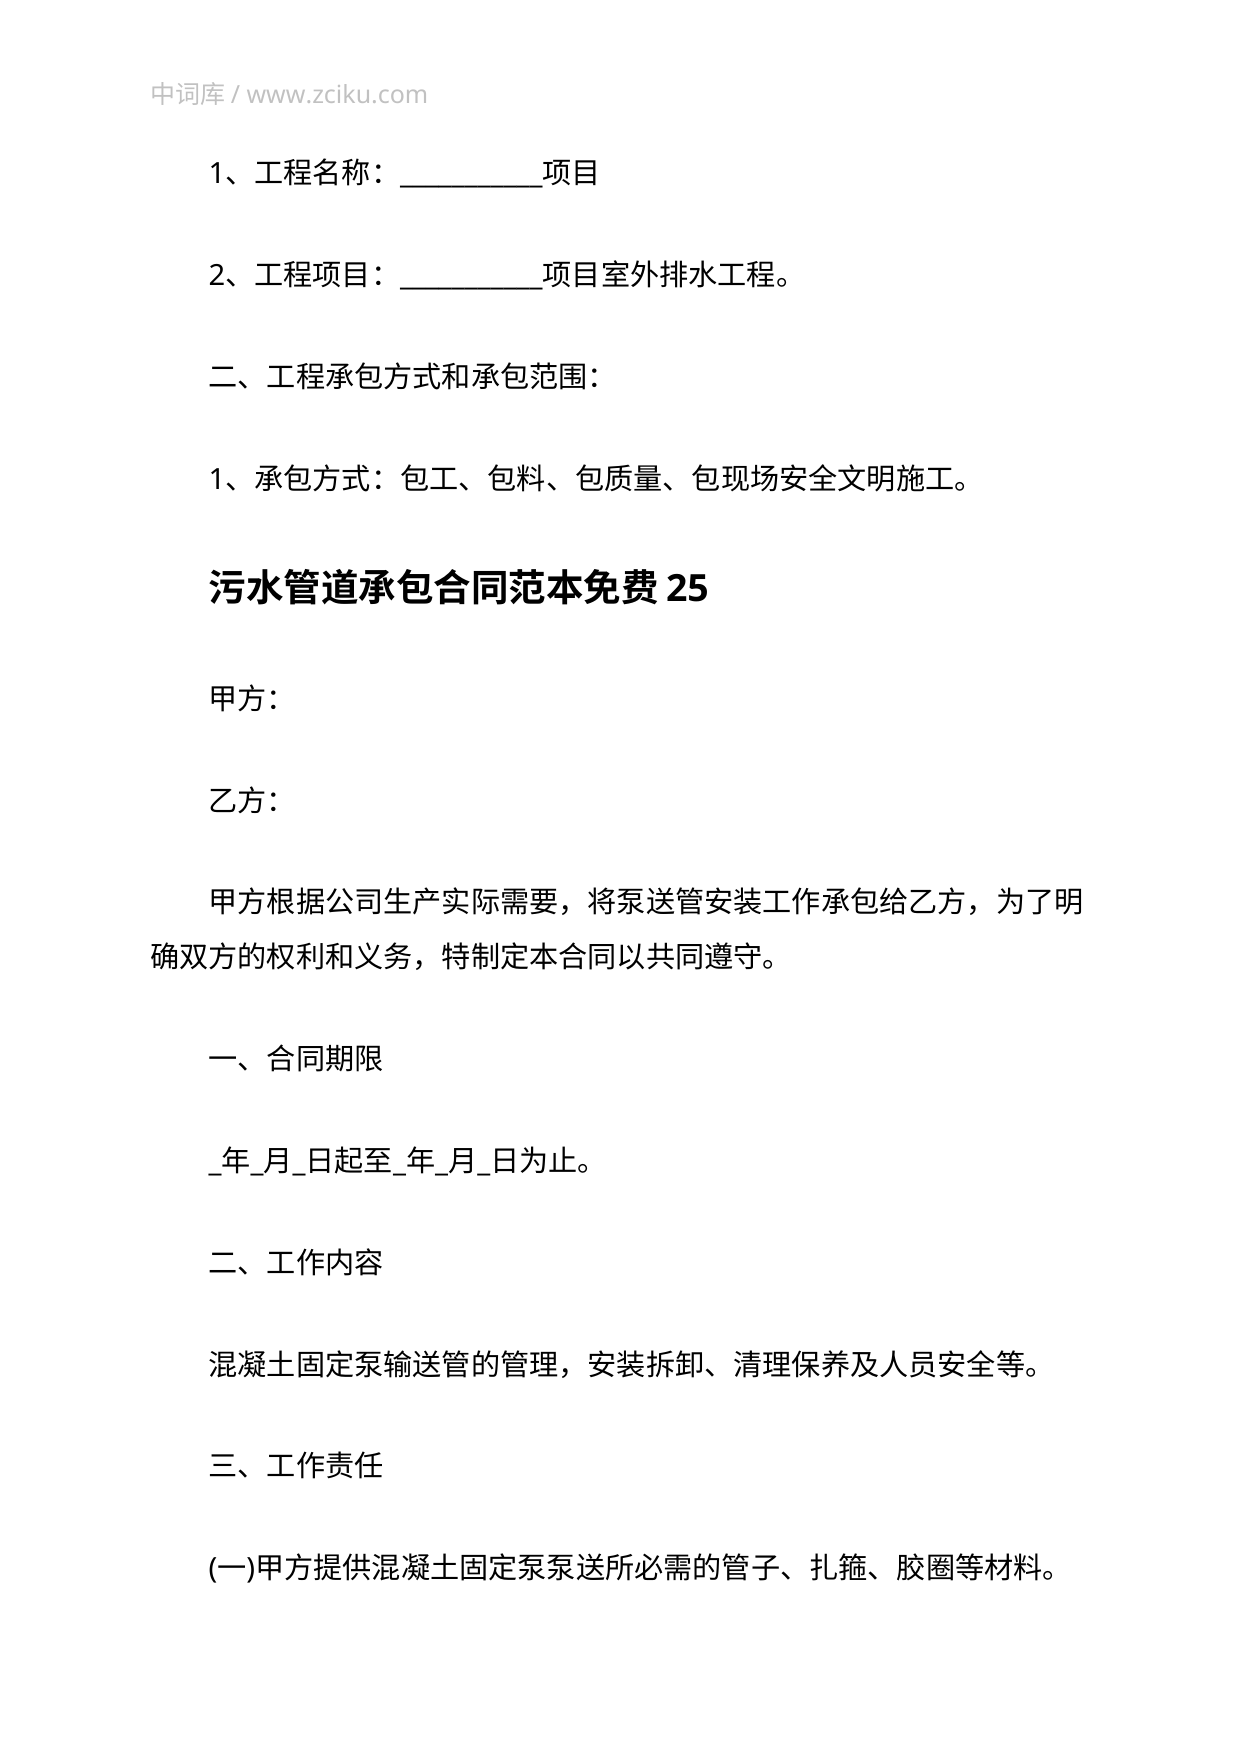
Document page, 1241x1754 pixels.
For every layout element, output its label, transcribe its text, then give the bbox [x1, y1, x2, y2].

text 1、工程名称：___________项目 [150, 150, 1090, 192]
text 三、工作责任 [150, 1443, 1090, 1485]
text 乙方： [150, 777, 1090, 819]
text 2、工程项目：___________项目室外排水工程。 [150, 252, 1090, 294]
text 甲方： [150, 675, 1090, 718]
text 污水管道承包合同范本免费25 [150, 558, 1090, 612]
text 一、合同期限 [150, 1036, 1090, 1078]
text 混凝土固定泵输送管的管理，安装拆卸、清理保养及人员安全等。 [150, 1341, 1090, 1383]
text (一)甲方提供混凝土固定泵泵送所必需的管子、扎箍、胶圈等材料。 [150, 1544, 1090, 1587]
text _年_月_日起至_年_月_日为止。 [150, 1137, 1090, 1180]
text 二、工程承包方式和承包范围： [150, 354, 1090, 396]
text 1、承包方式：包工、包料、包质量、包现场安全文明施工。 [150, 456, 1090, 498]
text 甲方根据公司生产实际需要，将泵送管安装工作承包给乙方，为了明确双方的权利和义务，特制定本合同以共同遵守。 [150, 879, 1090, 976]
text 二、工作内容 [150, 1239, 1090, 1282]
